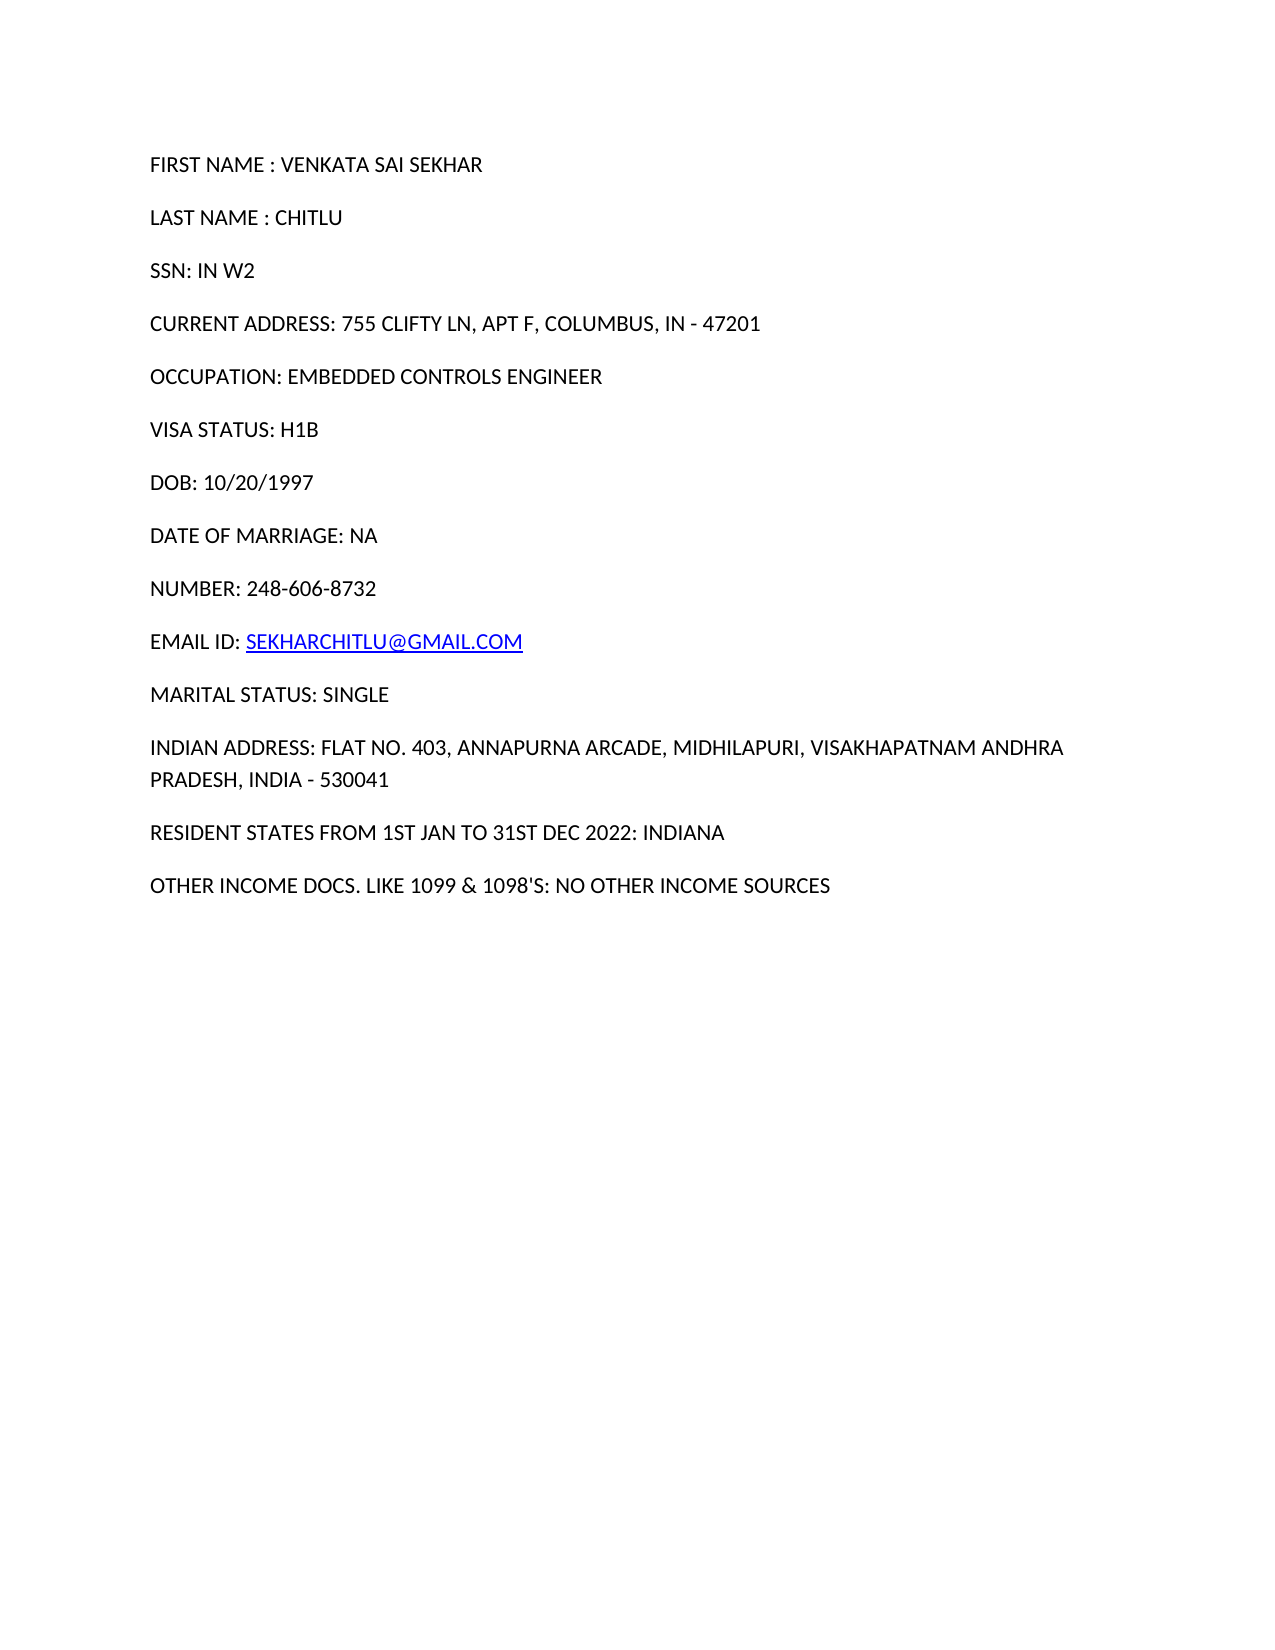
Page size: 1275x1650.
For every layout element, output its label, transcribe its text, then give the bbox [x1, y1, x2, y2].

text SSN: IN W2 [150, 256, 1125, 284]
text INDIAN ADDRESS: FLAT NO. 403, ANNAPURNA ARCADE, MIDHILAPURI, VISAKHAPATNAM ANDHRA PRADESH, INDIA - 530041 [150, 733, 1125, 793]
text MARITAL STATUS: SINGLE [150, 680, 1125, 708]
text EMAIL ID: SEKHARCHITLU@GMAIL.COM [150, 627, 1125, 655]
text LAST NAME : CHITLU [150, 203, 1125, 231]
text DATE OF MARRIAGE: NA [150, 521, 1125, 549]
text OTHER INCOME DOCS. LIKE 1099 & 1098'S: NO OTHER INCOME SOURCES [150, 871, 1125, 899]
text FIRST NAME : VENKATA SAI SEKHAR [150, 150, 1125, 178]
text DOB: 10/20/1997 [150, 468, 1125, 496]
text NUMBER: 248-606-8732 [150, 574, 1125, 602]
text OCCUPATION: EMBEDDED CONTROLS ENGINEER [150, 362, 1125, 390]
text VISA STATUS: H1B [150, 415, 1125, 443]
text RESIDENT STATES FROM 1ST JAN TO 31ST DEC 2022: INDIANA [150, 818, 1125, 846]
text CURRENT ADDRESS: 755 CLIFTY LN, APT F, COLUMBUS, IN - 47201 [150, 309, 1125, 337]
